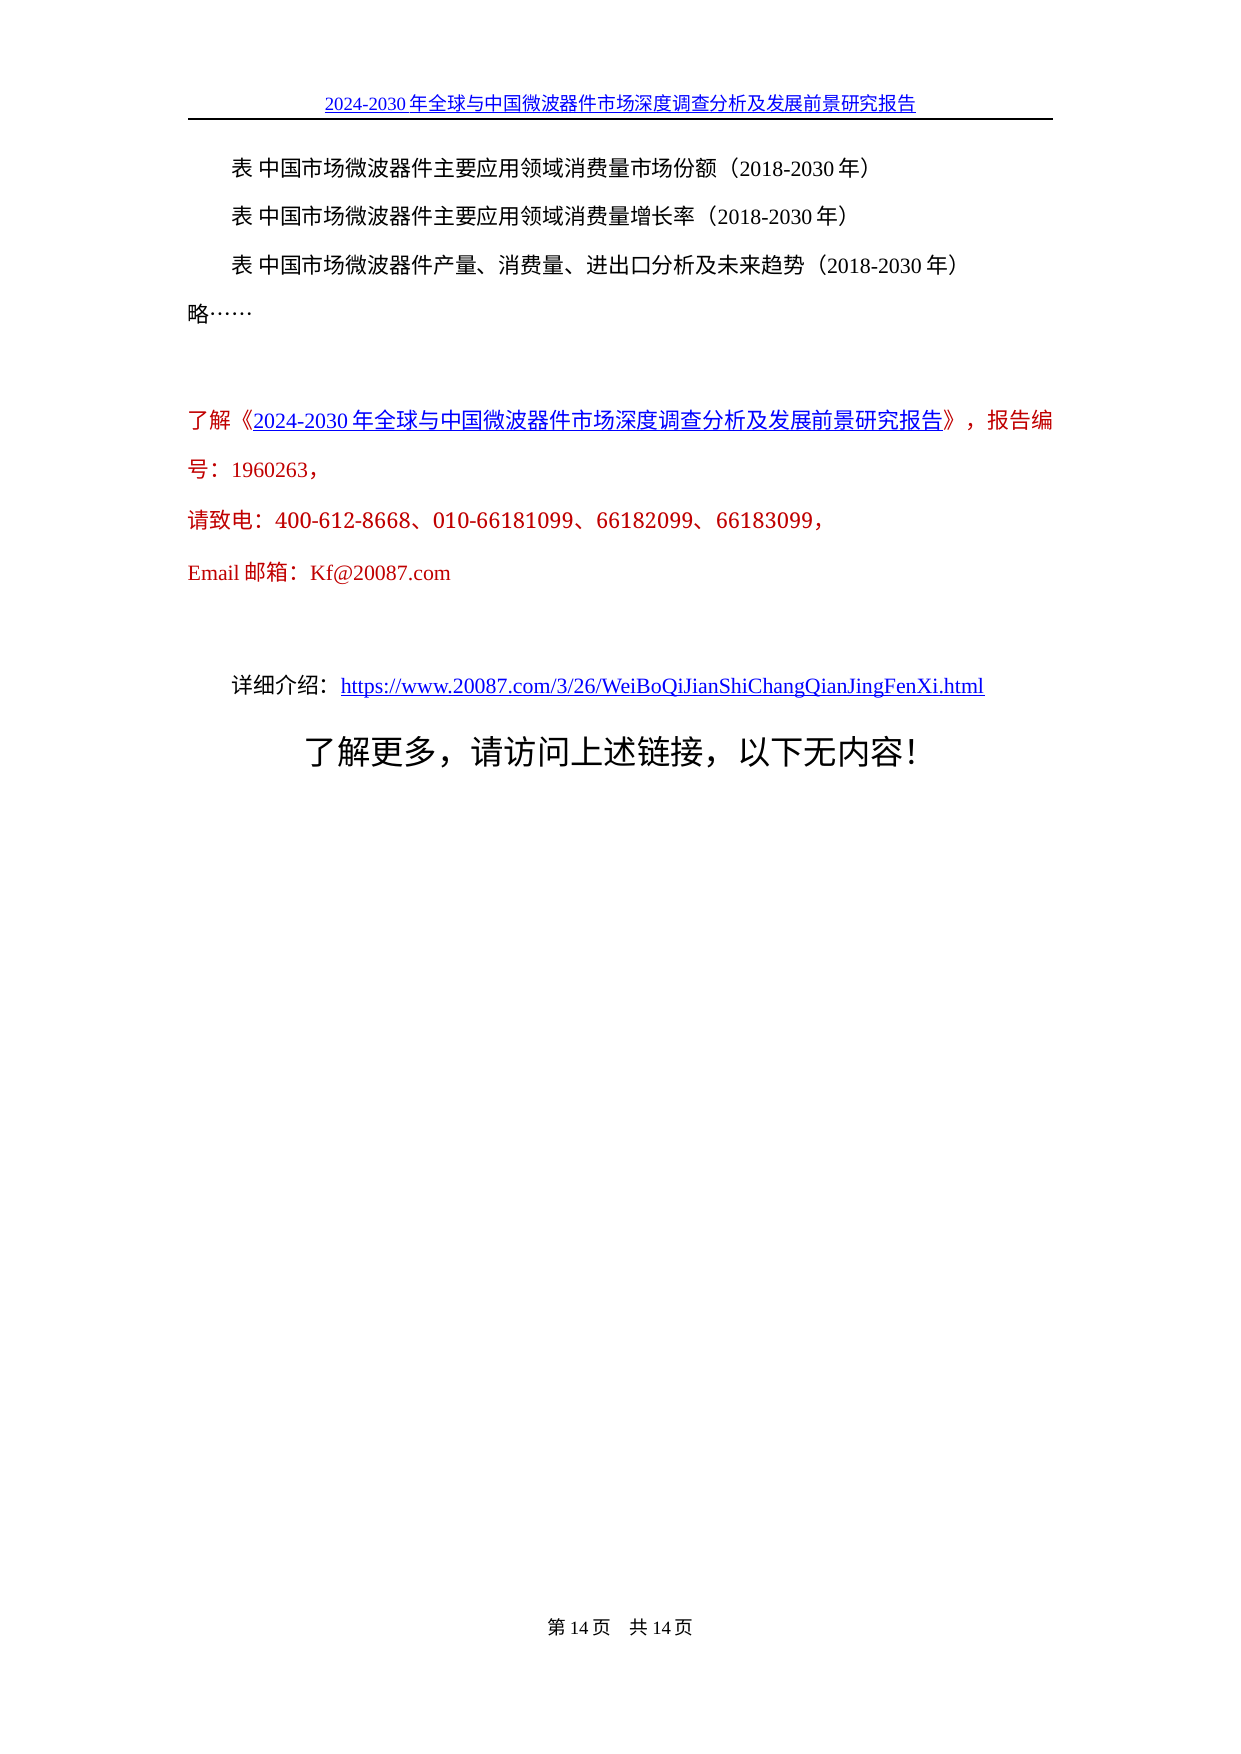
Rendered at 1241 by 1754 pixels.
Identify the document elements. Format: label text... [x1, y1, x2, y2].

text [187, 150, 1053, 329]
text 了解《2024-2030年全球与中国微波器件市场深度调查分析及发展前景研究报告》，报告编号：1960263， [187, 403, 1053, 484]
title 了解更多，请访问上述链接，以下无内容！ [187, 718, 1053, 783]
text 请致电：400-612-8668、010-66181099、66182099、66183099， [187, 503, 1053, 536]
text 详细介绍：https://www.20087.com/3/26/WeiBoQiJianShiChangQianJingFenXi.html [187, 668, 1053, 700]
text Email邮箱：Kf@20087.com [187, 555, 1053, 587]
